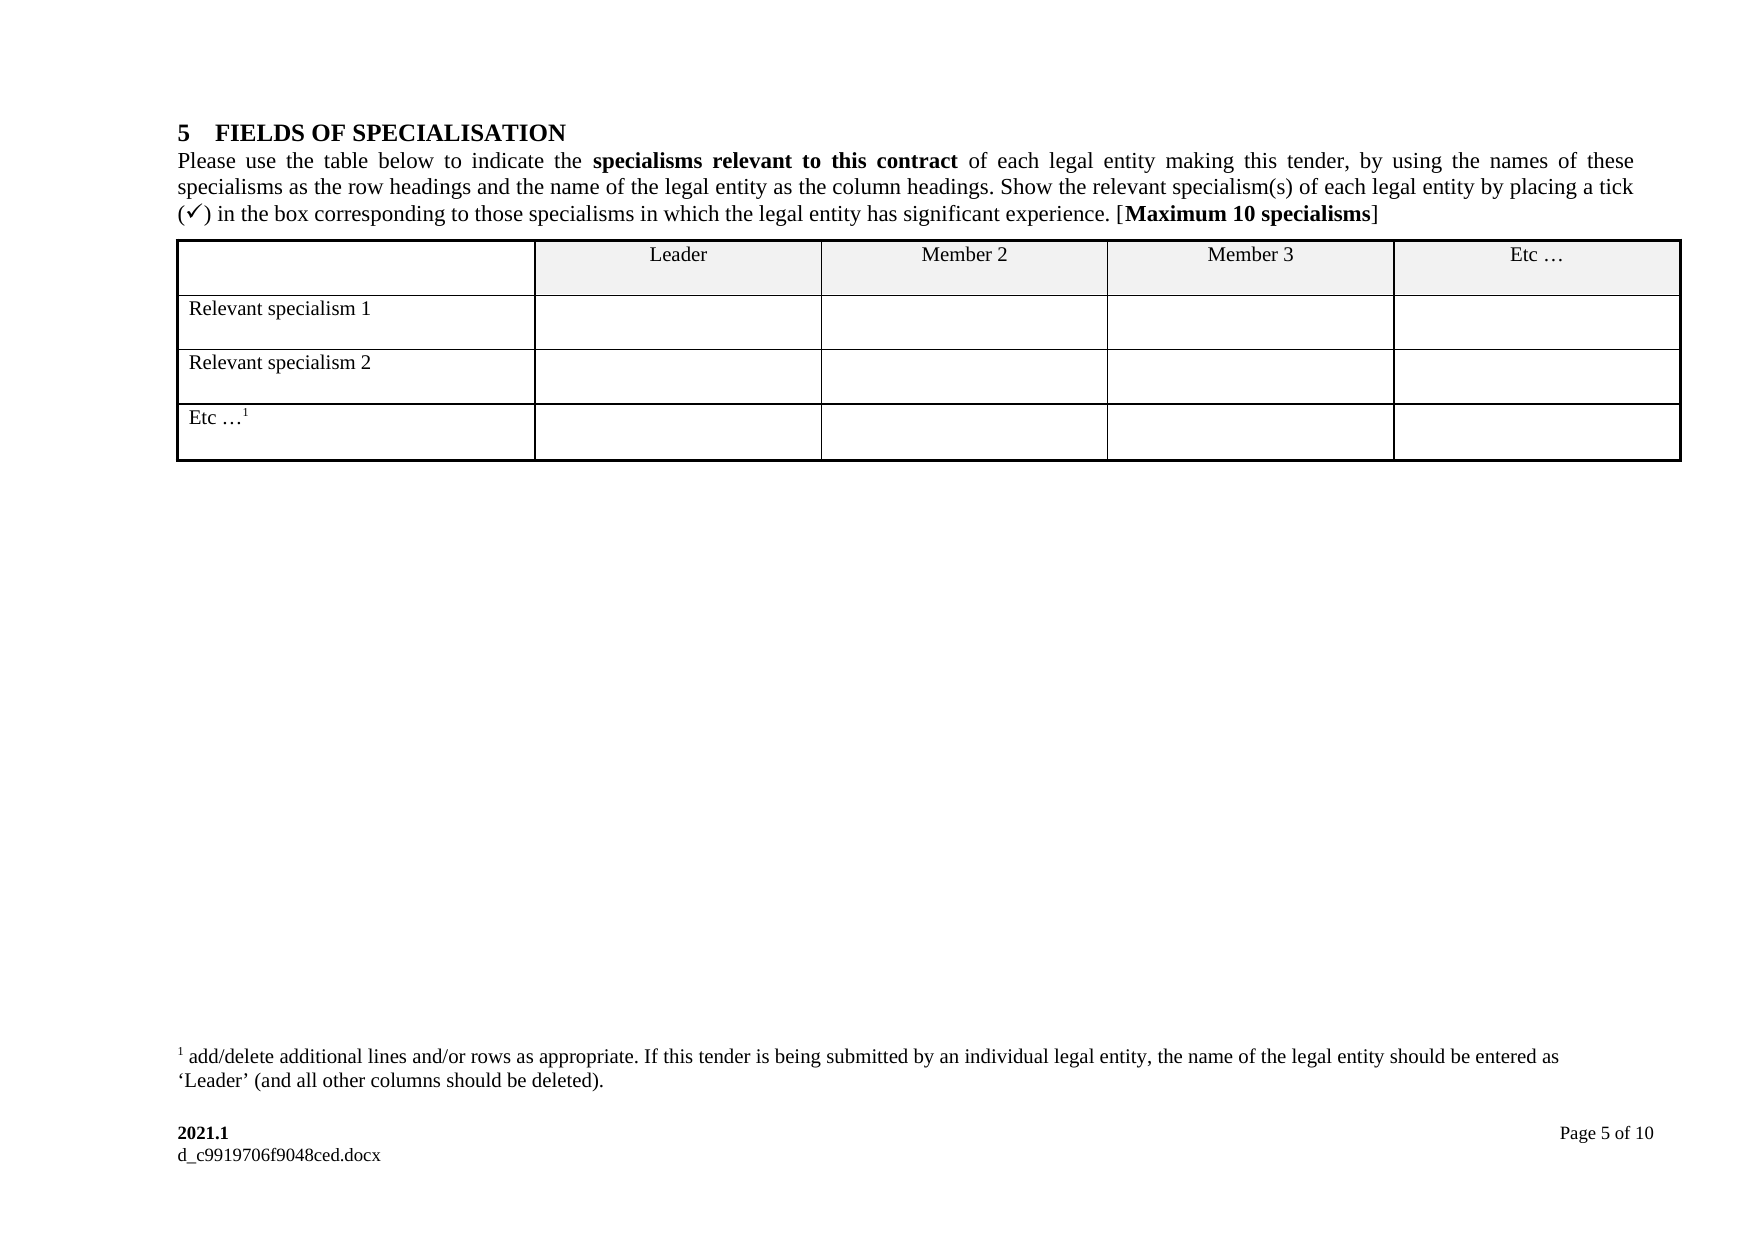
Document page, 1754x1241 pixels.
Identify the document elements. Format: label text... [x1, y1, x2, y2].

table_cell Etc … [179, 405, 534, 459]
table_cell [1395, 405, 1679, 459]
text 5 FIELDS OF SPECIALISATION [177, 118, 1636, 147]
table_header Member 2 [822, 242, 1107, 294]
table_header Leader [536, 242, 821, 294]
table_cell Relevant specialism 2 [179, 350, 534, 403]
table_cell [1108, 350, 1393, 403]
table_cell Relevant specialism 1 [179, 296, 534, 349]
table_cell [822, 405, 1107, 459]
table_cell [536, 296, 821, 349]
table_cell [1108, 405, 1393, 459]
table_cell [1108, 296, 1393, 349]
table_cell [822, 350, 1107, 403]
table_cell [536, 350, 821, 403]
table_cell [536, 405, 821, 459]
table_header Etc … [1395, 242, 1679, 294]
text Please use the table below to indicate the specialisms relevant to this contract of each legal entity making this tender, by using the names of these specialisms as the row headings and the name of the legal entity as the column headings. Show the relevant specialism(s) of each legal entity by placing a tick () in the box corresponding to those specialisms in which the legal entity has significant experience. [Maximum 10 specialisms] [177, 147, 1636, 226]
table_header [179, 242, 534, 294]
table_cell [822, 296, 1107, 349]
table_header Member 3 [1108, 242, 1393, 294]
table_cell [1395, 296, 1679, 349]
table_cell [1395, 350, 1679, 403]
